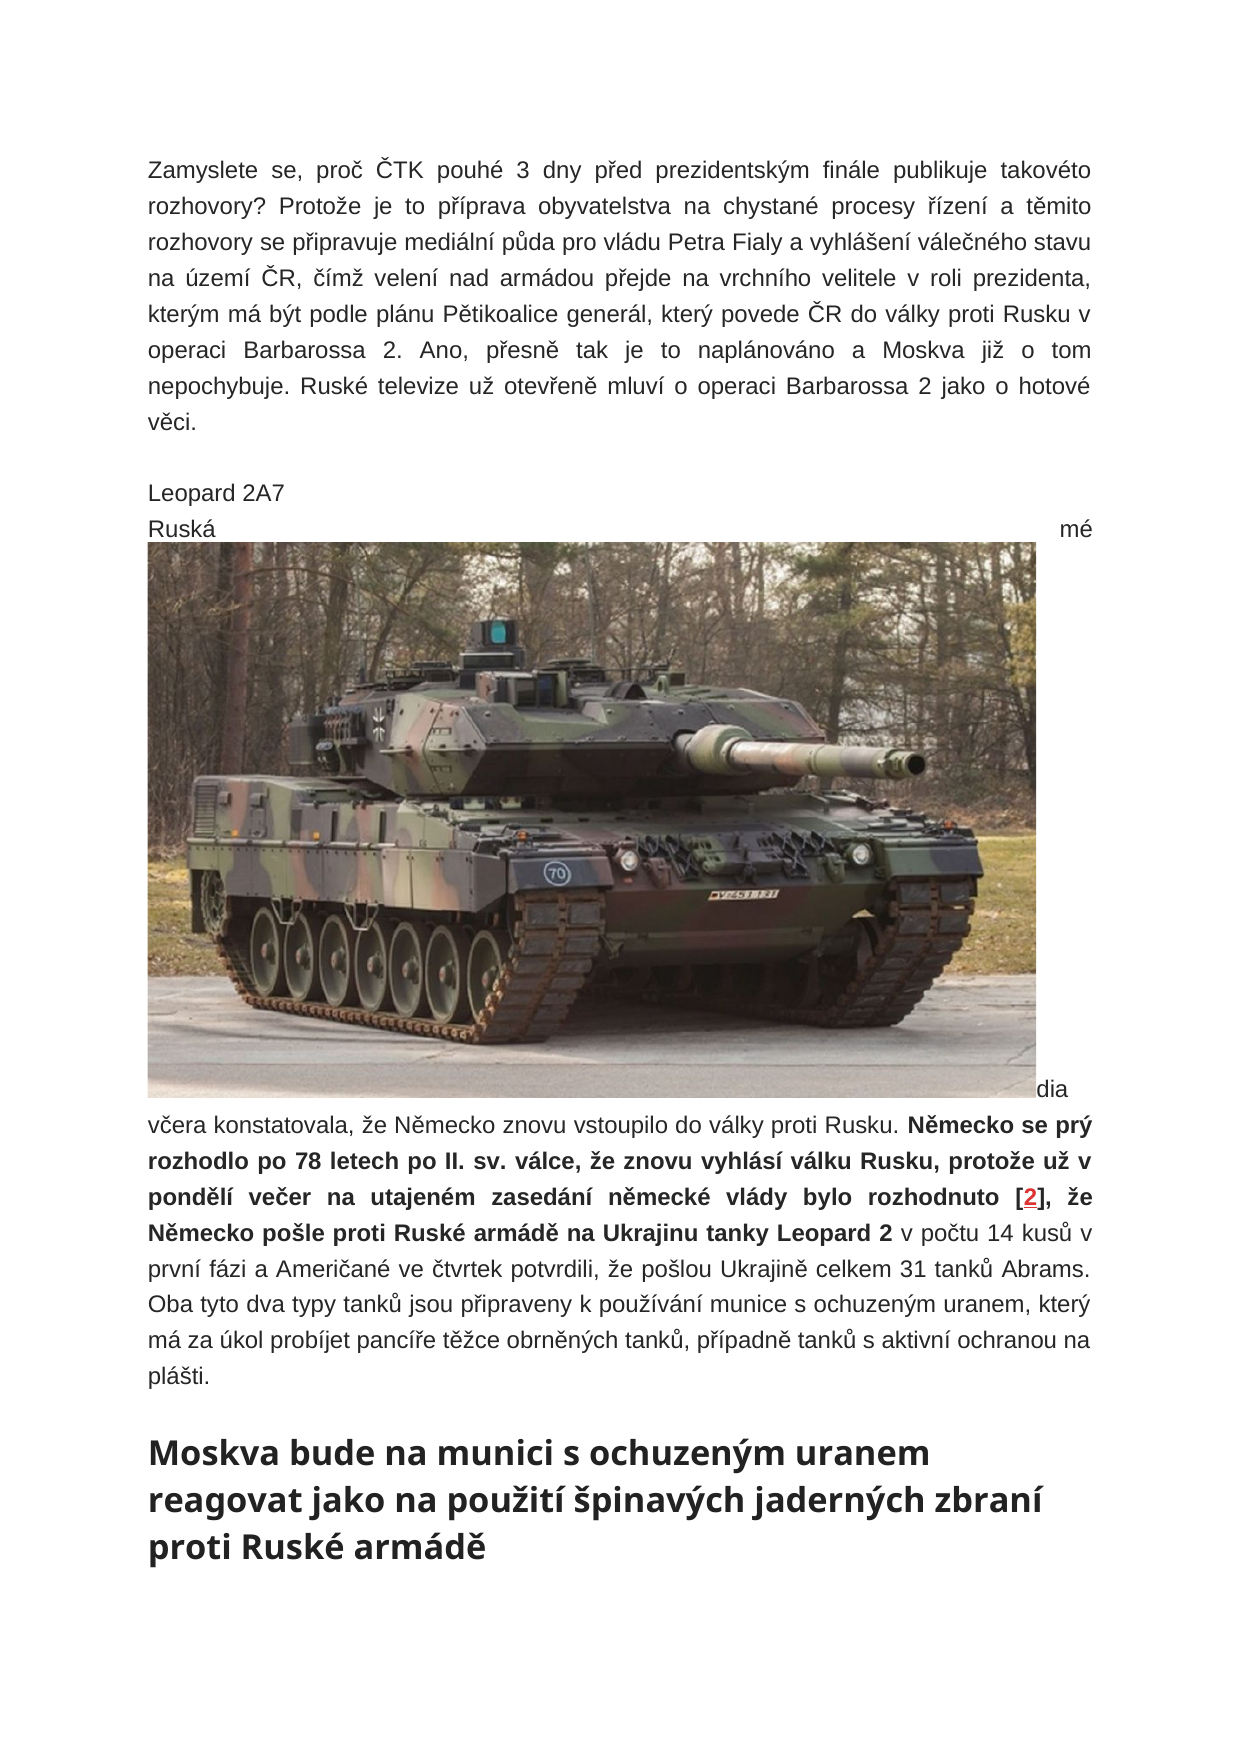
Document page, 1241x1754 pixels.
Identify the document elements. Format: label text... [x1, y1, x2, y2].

picture [147, 542, 1037, 1098]
text Leopard 2A7 [148, 471, 1093, 507]
text Zamyslete se, proč ČTK pouhé 3 dny před prezidentským finále publikuje takovéto rozhovory? Protože je to příprava obyvatelstva na chystané procesy řízení a těmito rozhovory se připravuje mediální půda pro vládu Petra Fialy a vyhlášení válečného stavu na území ČR, čímž velení nad armádou přejde na vrchního velitele v roli prezidenta, kterým má být podle plánu Pětikoalice generál, který povede ČR do války proti Rusku v operaci Barbarossa 2. Ano, přesně tak je to naplánováno a Moskva již o tom nepochybuje. Ruské televize už otevřeně mluví o operaci Barbarossa 2 jako o hotové věci. [148, 148, 1093, 435]
text Moskva bude na munici s ochuzeným uranem reagovat jako na použití špinavých jaderných zbraní proti Ruské armádě [148, 1429, 1093, 1569]
